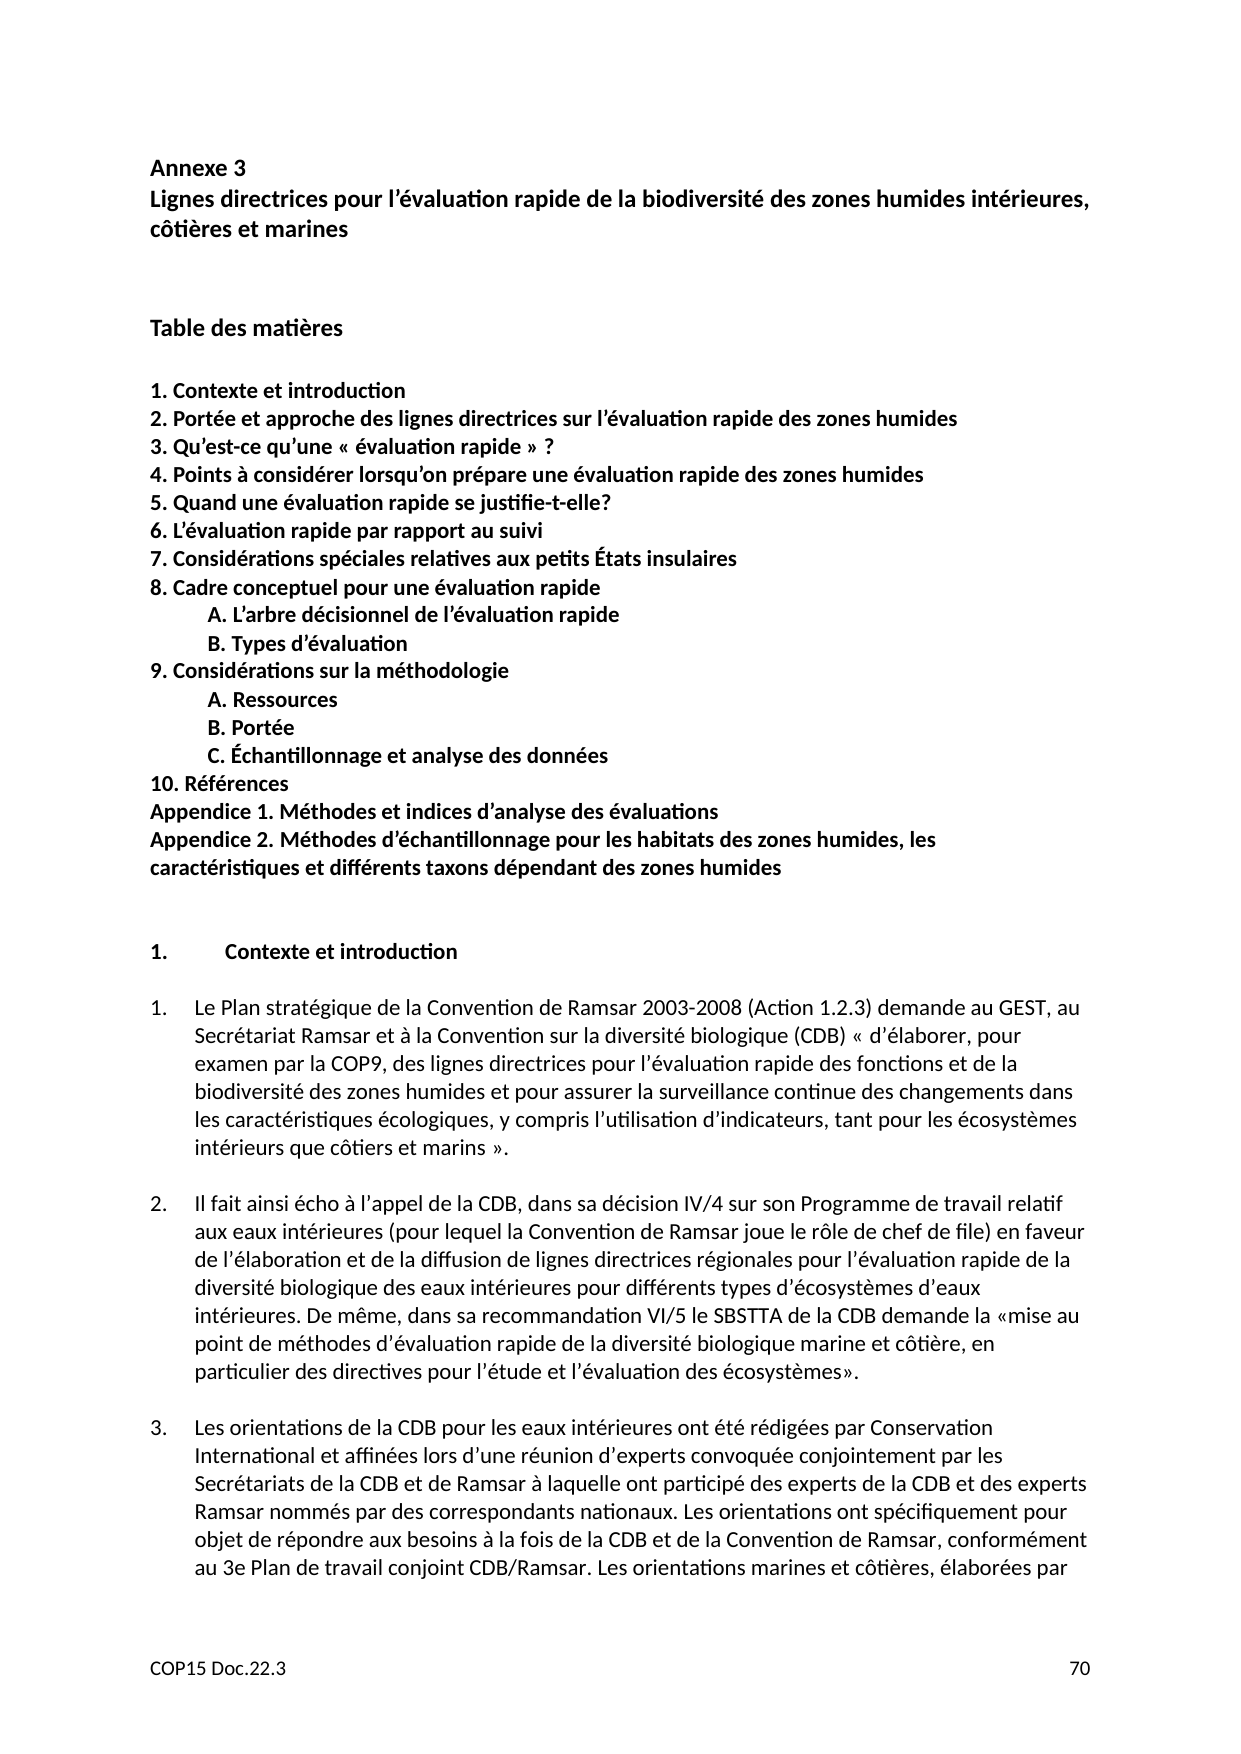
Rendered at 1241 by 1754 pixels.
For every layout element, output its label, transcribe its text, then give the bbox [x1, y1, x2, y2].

text 8. Cadre conceptuel pour une évaluation rapide [150, 573, 1090, 601]
text 2. Il fait ainsi écho à l’appel de la CDB, dans sa décision IV/4 sur son Programme de travail relatif aux eaux intérieures (pour lequel la Convention de Ramsar joue le rôle de chef de file) en faveur de l’élaboration et de la diffusion de lignes directrices régionales pour l’évaluation rapide de la diversité biologique des eaux intérieures pour différents types d’écosystèmes d’eaux intérieures. De même, dans sa recommandation VI/5 le SBSTTA de la CDB demande la «mise au point de méthodes d’évaluation rapide de la diversité biologique marine et côtière, en particulier des directives pour l’étude et l’évaluation des écosystèmes». [150, 1189, 1090, 1385]
text Annexe 3 [150, 152, 1090, 183]
text 1. Contexte et introduction [150, 376, 1090, 404]
subtitle Table des matières [150, 312, 1090, 342]
text 7. Considérations spéciales relatives aux petits États insulaires [150, 544, 1090, 573]
text 1. Le Plan stratégique de la Convention de Ramsar 2003-2008 (Action 1.2.3) demande au GEST, au Secrétariat Ramsar et à la Convention sur la diversité biologique (CDB) « d’élaborer, pour examen par la COP9, des lignes directrices pour l’évaluation rapide des fonctions et de la biodiversité des zones humides et pour assurer la surveillance continue des changements dans les caractéristiques écologiques, y compris l’utilisation d’indicateurs, tant pour les écosystèmes intérieurs que côtiers et marins ». [150, 993, 1090, 1161]
subtitle C. Échantillonnage et analyse des données [150, 741, 1090, 769]
text Appendice 2. Méthodes d’échantillonnage pour les habitats des zones humides, les caractéristiques et différents taxons dépendant des zones humides [150, 825, 1090, 881]
subtitle 1. Contexte et introduction [150, 937, 1090, 965]
text 10. Références [150, 769, 1090, 797]
text 3. Qu’est-ce qu’une « évaluation rapide » ? [150, 432, 1090, 461]
text 5. Quand une évaluation rapide se justifie-t-elle? [150, 488, 1090, 517]
text Appendice 1. Méthodes et indices d’analyse des évaluations [150, 797, 1090, 825]
subtitle B. Types d’évaluation [150, 629, 1090, 657]
text 9. Considérations sur la méthodologie [150, 657, 1090, 685]
text 2. Portée et approche des lignes directrices sur l’évaluation rapide des zones humides [150, 404, 1090, 432]
text 4. Points à considérer lorsqu’on prépare une évaluation rapide des zones humides [150, 461, 1090, 488]
text 6. L’évaluation rapide par rapport au suivi [150, 517, 1090, 544]
subtitle A. L’arbre décisionnel de l’évaluation rapide [150, 601, 1090, 629]
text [150, 1413, 1090, 1581]
text Lignes directrices pour l’évaluation rapide de la biodiversité des zones humides intérieures, côtières et marines [150, 183, 1135, 244]
subtitle B. Portée [150, 713, 1090, 741]
subtitle A. Ressources [150, 685, 1090, 713]
